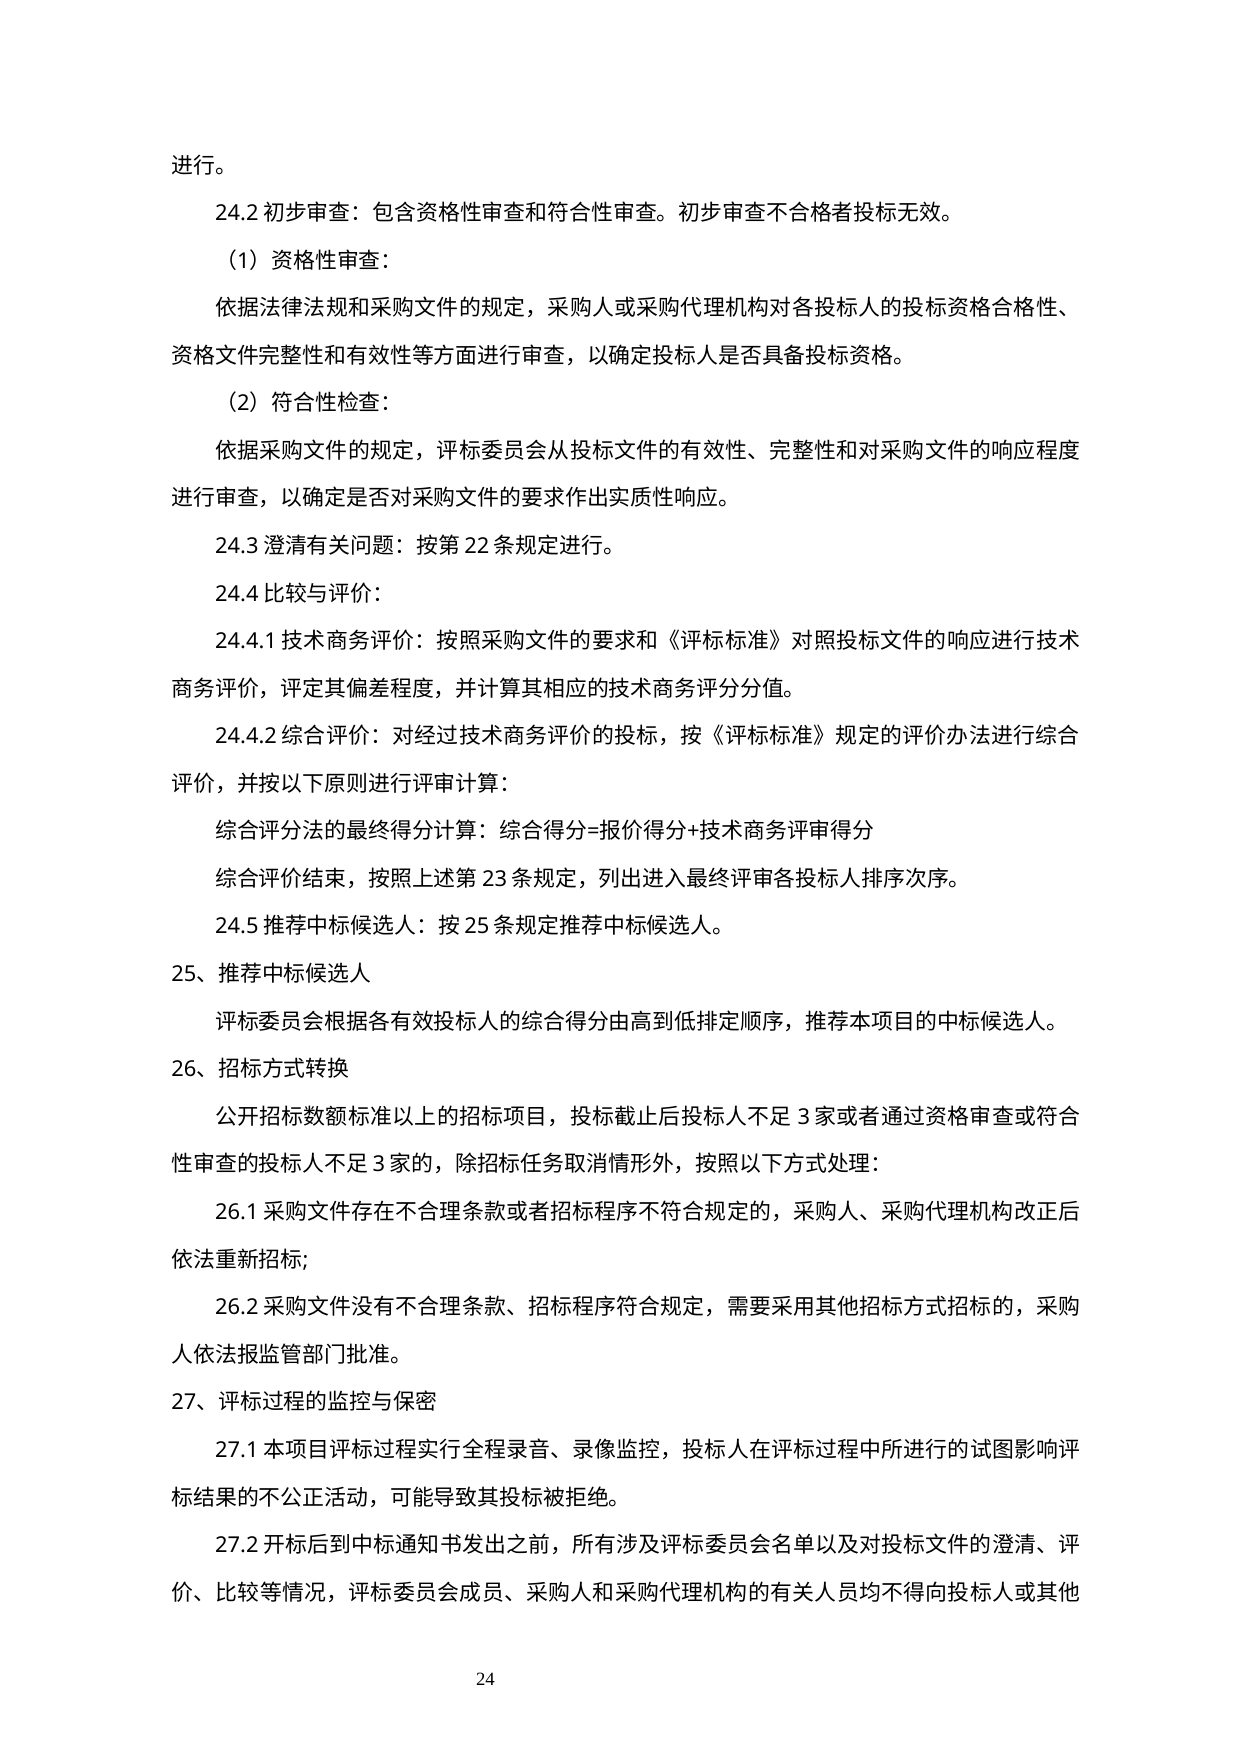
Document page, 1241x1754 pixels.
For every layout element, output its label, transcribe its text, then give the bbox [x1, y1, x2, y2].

text 评标委员会根据各有效投标人的综合得分由高到低排定顺序，推荐本项目的中标候选人。 [171, 1004, 1081, 1035]
text 26.2采购文件没有不合理条款、招标程序符合规定，需要采用其他招标方式招标的，采购人依法报监管部门批准。 [171, 1289, 1081, 1368]
text 综合评分法的最终得分计算：综合得分=报价得分+技术商务评审得分 [171, 813, 1081, 845]
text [171, 148, 1081, 179]
text 25、推荐中标候选人 [171, 956, 1081, 988]
text 24.4.2综合评价：对经过技术商务评价的投标，按《评标标准》规定的评价办法进行综合评价，并按以下原则进行评审计算： [171, 718, 1081, 797]
text （2）符合性检查： [171, 385, 1081, 417]
text 公开招标数额标准以上的招标项目，投标截止后投标人不足3家或者通过资格审查或符合性审查的投标人不足3家的，除招标任务取消情形外，按照以下方式处理： [171, 1099, 1081, 1178]
text 27.1本项目评标过程实行全程录音、录像监控，投标人在评标过程中所进行的试图影响评标结果的不公正活动，可能导致其投标被拒绝。 [171, 1432, 1081, 1511]
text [171, 1527, 1081, 1606]
text 24.5推荐中标候选人：按25条规定推荐中标候选人。 [171, 908, 1081, 940]
text （1）资格性审查： [171, 243, 1081, 274]
text 依据采购文件的规定，评标委员会从投标文件的有效性、完整性和对采购文件的响应程度进行审查，以确定是否对采购文件的要求作出实质性响应。 [171, 433, 1081, 512]
text 27、评标过程的监控与保密 [171, 1384, 1081, 1416]
text 24.2初步审查：包含资格性审查和符合性审查。初步审查不合格者投标无效。 [171, 195, 1081, 227]
text 综合评价结束，按照上述第23条规定，列出进入最终评审各投标人排序次序。 [171, 861, 1081, 893]
text 24.4.1技术商务评价：按照采购文件的要求和《评标标准》对照投标文件的响应进行技术商务评价，评定其偏差程度，并计算其相应的技术商务评分分值。 [171, 623, 1081, 702]
text 24.3澄清有关问题：按第22条规定进行。 [171, 528, 1081, 560]
text 26、招标方式转换 [171, 1051, 1081, 1083]
text 24.4比较与评价： [171, 576, 1081, 607]
text 26.1采购文件存在不合理条款或者招标程序不符合规定的，采购人、采购代理机构改正后依法重新招标; [171, 1194, 1081, 1273]
text 依据法律法规和采购文件的规定，采购人或采购代理机构对各投标人的投标资格合格性、资格文件完整性和有效性等方面进行审查，以确定投标人是否具备投标资格。 [171, 290, 1081, 369]
